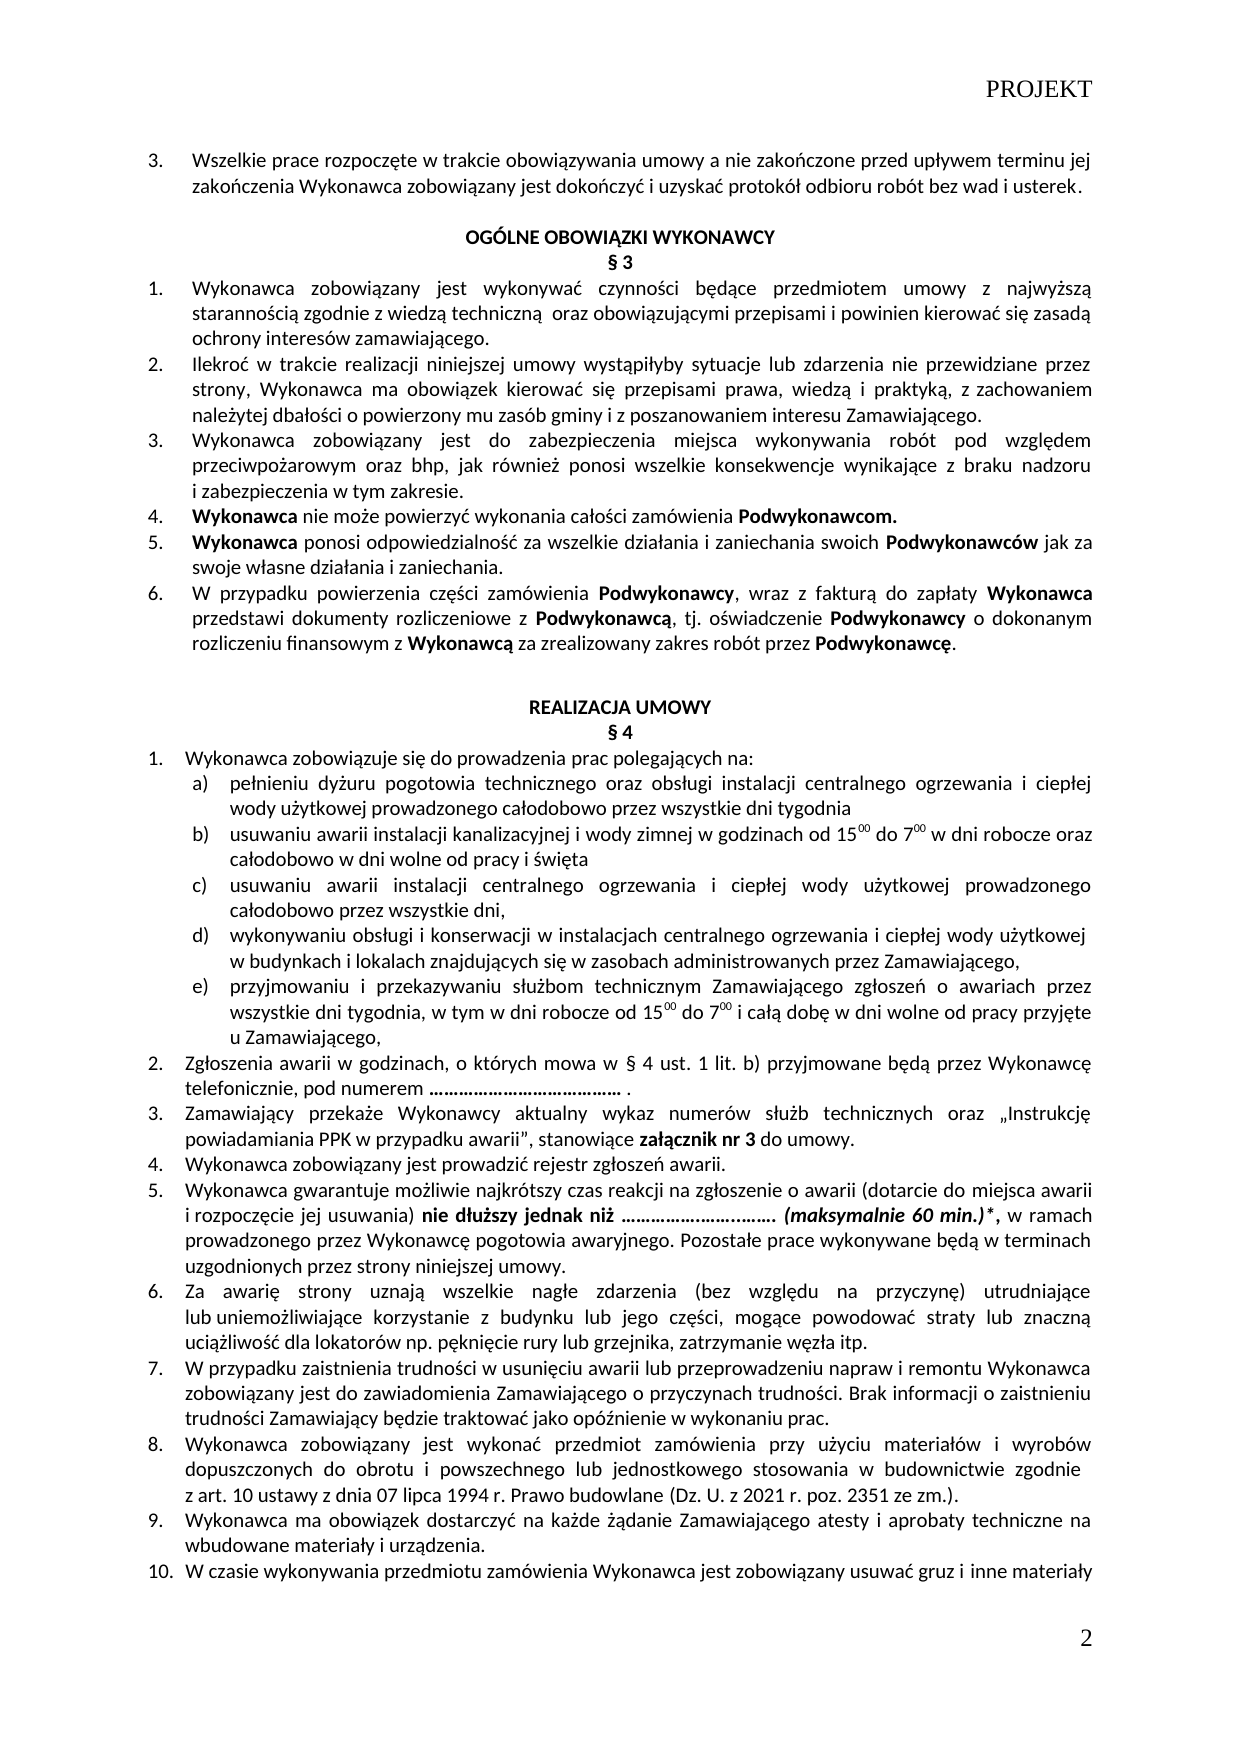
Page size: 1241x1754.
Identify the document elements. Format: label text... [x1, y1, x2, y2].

list przyjmowaniu i przekazywaniu służbom technicznym Zamawiającego zgłoszeń o awariach przez wszystkie dni tygodnia, w tym w dni robocze od 1500 do 700 i całą dobę w dni wolne od pracy przyjęte u Zamawiającego, [192, 973, 1093, 1050]
list usuwaniu awarii instalacji centralnego ogrzewania i ciepłej wody użytkowej prowadzonego całodobowo przez wszystkie dni, [192, 872, 1093, 923]
list Zamawiający przekaże Wykonawcy aktualny wykaz numerów służb technicznych oraz „Instrukcję powiadamiania PPK w przypadku awarii”, stanowiące załącznik nr 3 do umowy. [148, 1101, 1093, 1151]
list W przypadku zaistnienia trudności w usunięciu awarii lub przeprowadzeniu napraw i remontu Wykonawca zobowiązany jest do zawiadomienia Zamawiającego o przyczynach trudności. Brak informacji o zaistnieniu trudności Zamawiający będzie traktować jako opóźnienie w wykonaniu prac. [148, 1355, 1093, 1431]
list Wykonawca ponosi odpowiedzialność za wszelkie działania i zaniechania swoich Podwykonawców jak za swoje własne działania i zaniechania. [148, 529, 1093, 580]
list Za awarię strony uznają wszelkie nagłe zdarzenia (bez względu na przyczynę) utrudniające lub uniemożliwiające korzystanie z budynku lub jego części, mogące powodować straty lub znaczną uciążliwość dla lokatorów np. pęknięcie rury lub grzejnika, zatrzymanie węzła itp. [148, 1278, 1093, 1355]
list wykonywaniu obsługi i konserwacji w instalacjach centralnego ogrzewania i ciepłej wody użytkowej w budynkach i lokalach znajdujących się w zasobach administrowanych przez Zamawiającego, [192, 923, 1093, 973]
list Wykonawca ma obowiązek dostarczyć na każde żądanie Zamawiającego atesty i aprobaty techniczne na wbudowane materiały i urządzenia. [148, 1507, 1093, 1558]
list Wykonawca zobowiązany jest prowadzić rejestr zgłoszeń awarii. [148, 1151, 1093, 1177]
list Wykonawca zobowiązany jest do zabezpieczenia miejsca wykonywania robót pod względem przeciwpożarowym oraz bhp, jak również ponosi wszelkie konsekwencje wynikające z braku nadzoru i zabezpieczenia w tym zakresie. [148, 427, 1093, 503]
list usuwaniu awarii instalacji kanalizacyjnej i wody zimnej w godzinach od 1500 do 700 w dni robocze oraz całodobowo w dni wolne od pracy i święta [192, 821, 1093, 872]
list OGÓLNE OBOWIĄZKI WYKONAWCY [148, 224, 1093, 249]
text § 4 [148, 719, 1093, 745]
list pełnieniu dyżuru pogotowia technicznego oraz obsługi instalacji centralnego ogrzewania i ciepłej wody użytkowej prowadzonego całodobowo przez wszystkie dni tygodnia [192, 770, 1093, 821]
text REALIZACJA UMOWY [148, 694, 1093, 719]
list Zgłoszenia awarii w godzinach, o których mowa w § 4 ust. 1 lit. b) przyjmowane będą przez Wykonawcę telefonicznie, pod numerem ………………………………… . [148, 1050, 1093, 1101]
list Wykonawca zobowiązany jest wykonać przedmiot zamówienia przy użyciu materiałów i wyrobów dopuszczonych do obrotu i powszechnego lub jednostkowego stosowania w budownictwie zgodnie z art. 10 ustawy z dnia 07 lipca 1994 r. Prawo budowlane (Dz. U. z 2021 r. poz. 2351 ze zm.). [148, 1431, 1093, 1507]
list Wykonawca zobowiązany jest wykonywać czynności będące przedmiotem umowy z najwyższą starannością zgodnie z wiedzą techniczną oraz obowiązującymi przepisami i powinien kierować się zasadą ochrony interesów zamawiającego. [148, 275, 1093, 351]
list Wykonawca gwarantuje możliwie najkrótszy czas reakcji na zgłoszenie o awarii (dotarcie do miejsca awarii i rozpoczęcie jej usuwania) nie dłuższy jednak niż …………….……..……. (maksymalnie 60 min.)*, w ramach prowadzonego przez Wykonawcę pogotowia awaryjnego. Pozostałe prace wykonywane będą w terminach uzgodnionych przez strony niniejszej umowy. [148, 1177, 1093, 1278]
list Ilekroć w trakcie realizacji niniejszej umowy wystąpiłyby sytuacje lub zdarzenia nie przewidziane przez strony, Wykonawca ma obowiązek kierować się przepisami prawa, wiedzą i praktyką, z zachowaniem należytej dbałości o powierzony mu zasób gminy i z poszanowaniem interesu Zamawiającego. [148, 351, 1093, 427]
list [148, 1558, 1093, 1583]
list Wykonawca zobowiązuje się do prowadzenia prac polegających na: [148, 745, 1093, 770]
text § 3 [148, 249, 1093, 275]
list W przypadku powierzenia części zamówienia Podwykonawcy, wraz z fakturą do zapłaty Wykonawca przedstawi dokumenty rozliczeniowe z Podwykonawcą, tj. oświadczenie Podwykonawcy o dokonanym rozliczeniu finansowym z Wykonawcą za zrealizowany zakres robót przez Podwykonawcę. [148, 580, 1093, 656]
list Wszelkie prace rozpoczęte w trakcie obowiązywania umowy a nie zakończone przed upływem terminu jej zakończenia Wykonawca zobowiązany jest dokończyć i uzyskać protokół odbioru robót bez wad i usterek. [148, 148, 1093, 198]
list Wykonawca nie może powierzyć wykonania całości zamówienia Podwykonawcom. [148, 503, 1093, 529]
